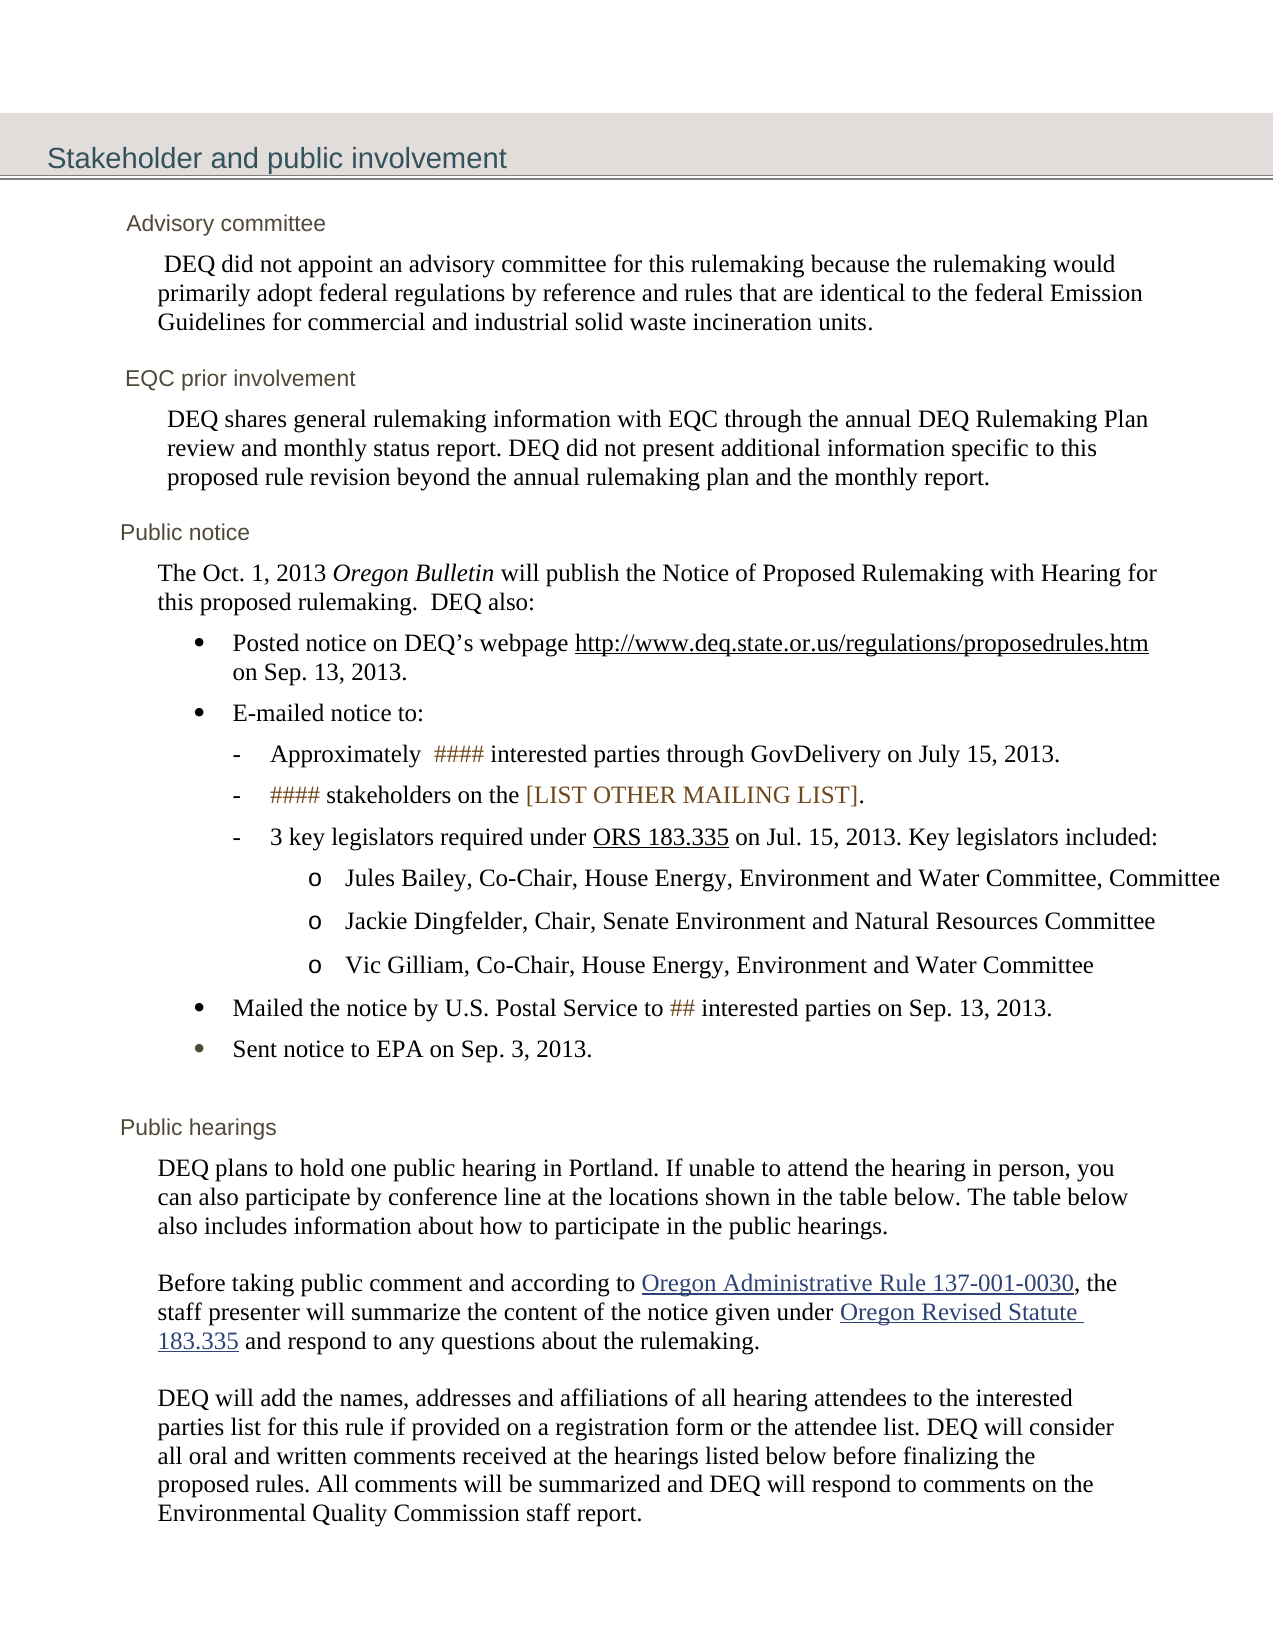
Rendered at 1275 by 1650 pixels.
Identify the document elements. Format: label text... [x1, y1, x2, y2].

list 3 key legislators required under ORS 183.335 on Jul. 15, 2013. Key legislators included: [232, 822, 1237, 851]
text DEQ plans to hold one public hearing in Portland. If unable to attend the hearing in person, you can also participate by conference line at the locations shown in the table below. The table below also includes information about how to participate in the public hearings. [157, 1153, 1132, 1239]
text Public notice [120, 519, 1237, 546]
list Posted notice on DEQ’s webpage http://www.deq.state.or.us/regulations/proposedrules.htm on Sep. 13, 2013. [195, 628, 1172, 686]
list Sent notice to EPA on Sep. 3, 2013. [195, 1034, 1171, 1063]
list Vic Gilliam, Co-Chair, House Energy, Environment and Water Committee [307, 950, 1237, 981]
list Mailed the notice by U.S. Postal Service to ## interested parties on Sep. 13, 2013. [195, 993, 1172, 1022]
text DEQ did not appoint an advisory committee for this rulemaking because the rulemaking would primarily adopt federal regulations by reference and rules that are identical to the federal Emission Guidelines for commercial and industrial solid waste incineration units. [157, 249, 1172, 336]
list Jules Bailey, Co-Chair, House Energy, Environment and Water Committee, Committee [307, 863, 1237, 894]
text The Oct. 1, 2013 Oregon Bulletin will publish the Notice of Proposed Rulemaking with Hearing for this proposed rulemaking. DEQ also: [157, 558, 1172, 616]
text DEQ shares general rulemaking information with EQC through the annual DEQ Rulemaking Plan review and monthly status report. DEQ did not present additional information specific to this proposed rule revision beyond the annual rulemaking plan and the monthly report. [167, 404, 1172, 490]
text Advisory committee [120, 208, 1237, 237]
text DEQ will add the names, addresses and affiliations of all hearing attendees to the interested parties list for this rule if provided on a registration form or the attendee list. DEQ will consider all oral and written comments received at the hearings listed below before finalizing the proposed rules. All comments will be summarized and DEQ will respond to comments on the Environmental Quality Commission staff report. [157, 1383, 1132, 1527]
text Before taking public comment and according to Oregon Administrative Rule 137-001-0030, the staff presenter will summarize the content of the notice given under Oregon Revised Statute 183.335 and respond to any questions about the rulemaking. [157, 1268, 1132, 1354]
list Jackie Dingfelder, Chair, Senate Environment and Natural Resources Committee [307, 906, 1237, 937]
list #### stakeholders on the [LIST OTHER MAILING LIST]. [232, 781, 1237, 809]
text EQC prior involvement [120, 364, 1237, 392]
text Public hearings [120, 1114, 1237, 1141]
list E-mailed notice to: [195, 698, 1172, 727]
list Approximately #### interested parties through GovDelivery on July 15, 2013. [232, 739, 1237, 768]
table_header Stakeholder and public involvement [0, 113, 1273, 175]
